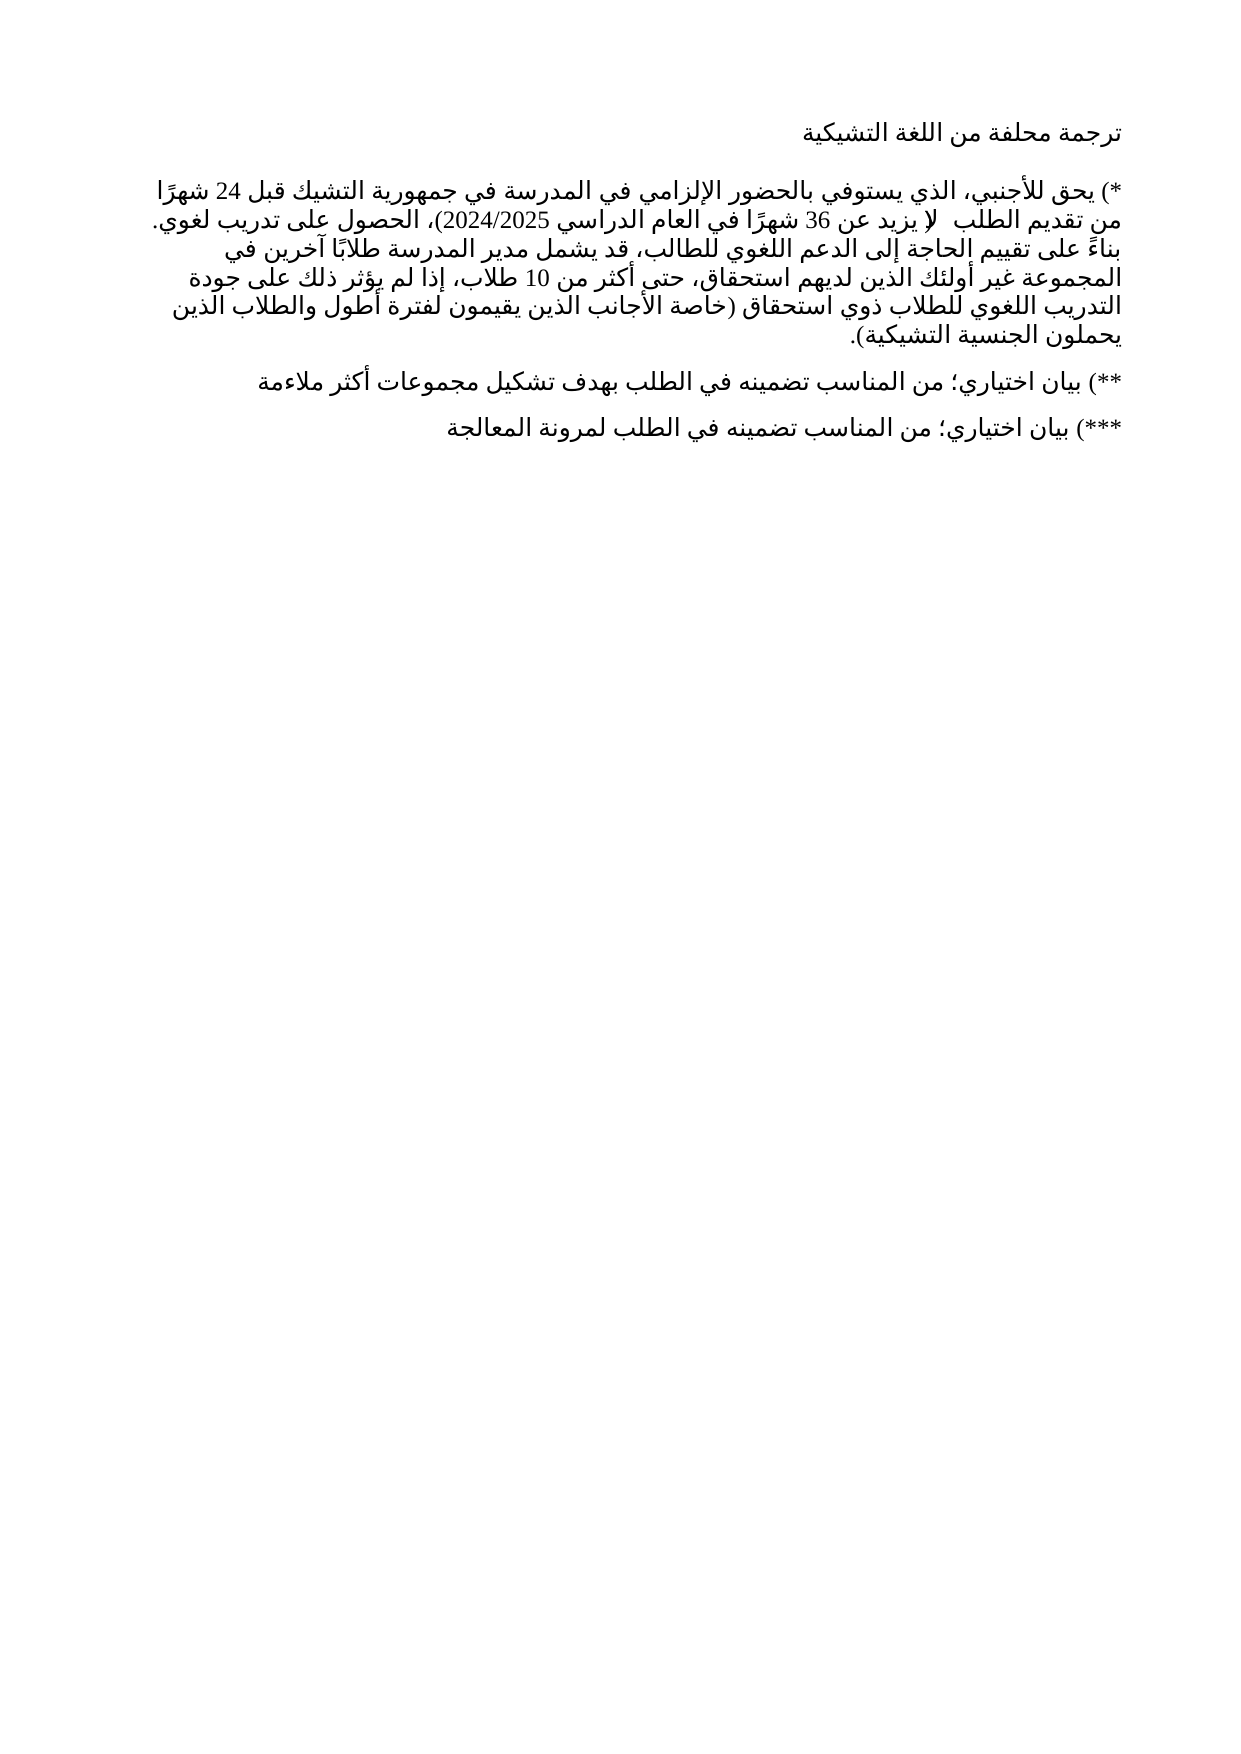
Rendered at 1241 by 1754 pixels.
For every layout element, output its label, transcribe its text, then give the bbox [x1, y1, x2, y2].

text ***) بيان اختياري؛ من المناسب تضمينه في الطلب لمرونة المعالجة [118, 413, 1122, 442]
text **) بيان اختياري؛ من المناسب تضمينه في الطلب بهدف تشكيل مجموعات أكثر ملاءمة [118, 367, 1122, 395]
text *) يحق للأجنبي، الذي يستوفي بالحضور الإلزامي في المدرسة في جمهورية التشيك قبل 24 شهرًا من تقديم الطلب (لا يزيد عن 36 شهرًا في العام الدراسي 2024/2025)، الحصول على تدريب لغوي. بناءً على تقييم الحاجة إلى الدعم اللغوي للطالب، قد يشمل مدير المدرسة طلابًا آخرين في المجموعة غير أولئك الذين لديهم استحقاق، حتى أكثر من 10 طلاب، إذا لم يؤثر ذلك على جودة التدريب اللغوي للطلاب ذوي استحقاق (خاصة الأجانب الذين يقيمون لفترة أطول والطلاب الذين يحملون الجنسية التشيكية). [118, 176, 1122, 349]
